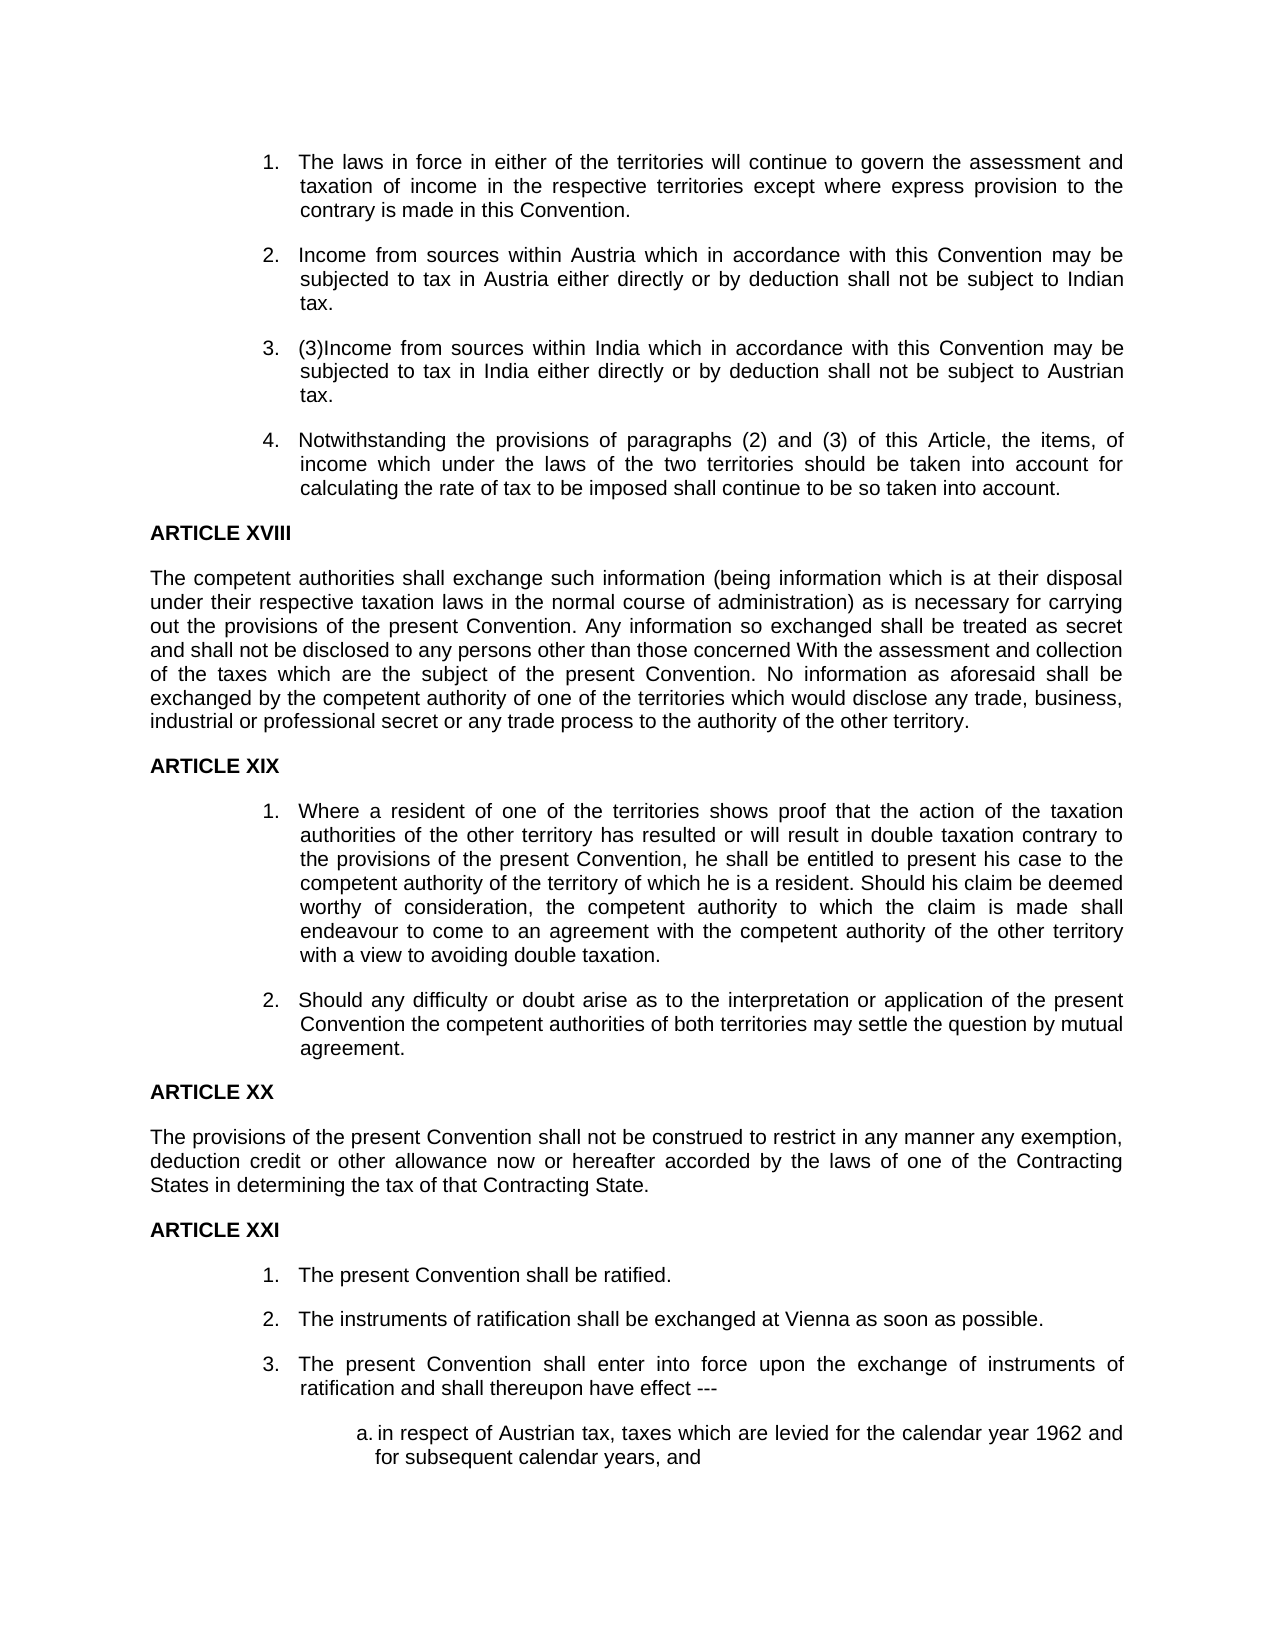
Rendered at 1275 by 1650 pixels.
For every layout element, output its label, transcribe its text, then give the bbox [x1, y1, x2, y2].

text ARTICLE XXI [150, 1218, 1125, 1242]
text 1. The laws in force in either of the territories will continue to govern the assessment and taxation of income in the respective territories except where express provision to the contrary is made in this Convention. [262, 150, 1125, 222]
text 3. The present Convention shall enter into force upon the exchange of instruments of ratification and shall thereupon have effect --- [262, 1352, 1125, 1400]
text 2. The instruments of ratification shall be exchanged at Vienna as soon as possible. [262, 1307, 1125, 1331]
text ARTICLE XIX [150, 754, 1125, 778]
text a. in respect of Austrian tax, taxes which are levied for the calendar year 1962 and for subsequent calendar years, and [356, 1421, 1125, 1469]
text 1. Where a resident of one of the territories shows proof that the action of the taxation authorities of the other territory has resulted or will result in double taxation contrary to the provisions of the present Convention, he shall be entitled to present his case to the competent authority of the territory of which he is a resident. Should his claim be deemed worthy of consideration, the competent authority to which the claim is made shall endeavour to come to an agreement with the competent authority of the other territory with a view to avoiding double taxation. [262, 799, 1125, 967]
text 2. Income from sources within Austria which in accordance with this Convention may be subjected to tax in Austria either directly or by deduction shall not be subject to Indian tax. [262, 243, 1125, 314]
text 4. Notwithstanding the provisions of paragraphs (2) and (3) of this Article, the items, of income which under the laws of the two territories should be taken into account for calculating the rate of tax to be imposed shall continue to be so taken into account. [262, 428, 1125, 500]
text The competent authorities shall exchange such information (being information which is at their disposal under their respective taxation laws in the normal course of administration) as is necessary for carrying out the provisions of the present Convention. Any information so exchanged shall be treated as secret and shall not be disclosed to any persons other than those concerned With the assessment and collection of the taxes which are the subject of the present Convention. No information as aforesaid shall be exchanged by the competent authority of one of the territories which would disclose any trade, business, industrial or professional secret or any trade process to the authority of the other territory. [150, 566, 1125, 733]
text 1. The present Convention shall be ratified. [262, 1262, 1125, 1286]
text 3. (3)Income from sources within India which in accordance with this Convention may be subjected to tax in India either directly or by deduction shall not be subject to Austrian tax. [262, 335, 1125, 407]
text ARTICLE XX [150, 1080, 1125, 1104]
text 2. Should any difficulty or doubt arise as to the interpretation or application of the present Convention the competent authorities of both territories may settle the question by mutual agreement. [262, 987, 1125, 1059]
text The provisions of the present Convention shall not be construed to restrict in any manner any exemption, deduction credit or other allowance now or hereafter accorded by the laws of one of the Contracting States in determining the tax of that Contracting State. [150, 1125, 1125, 1197]
text ARTICLE XVIII [150, 521, 1125, 545]
